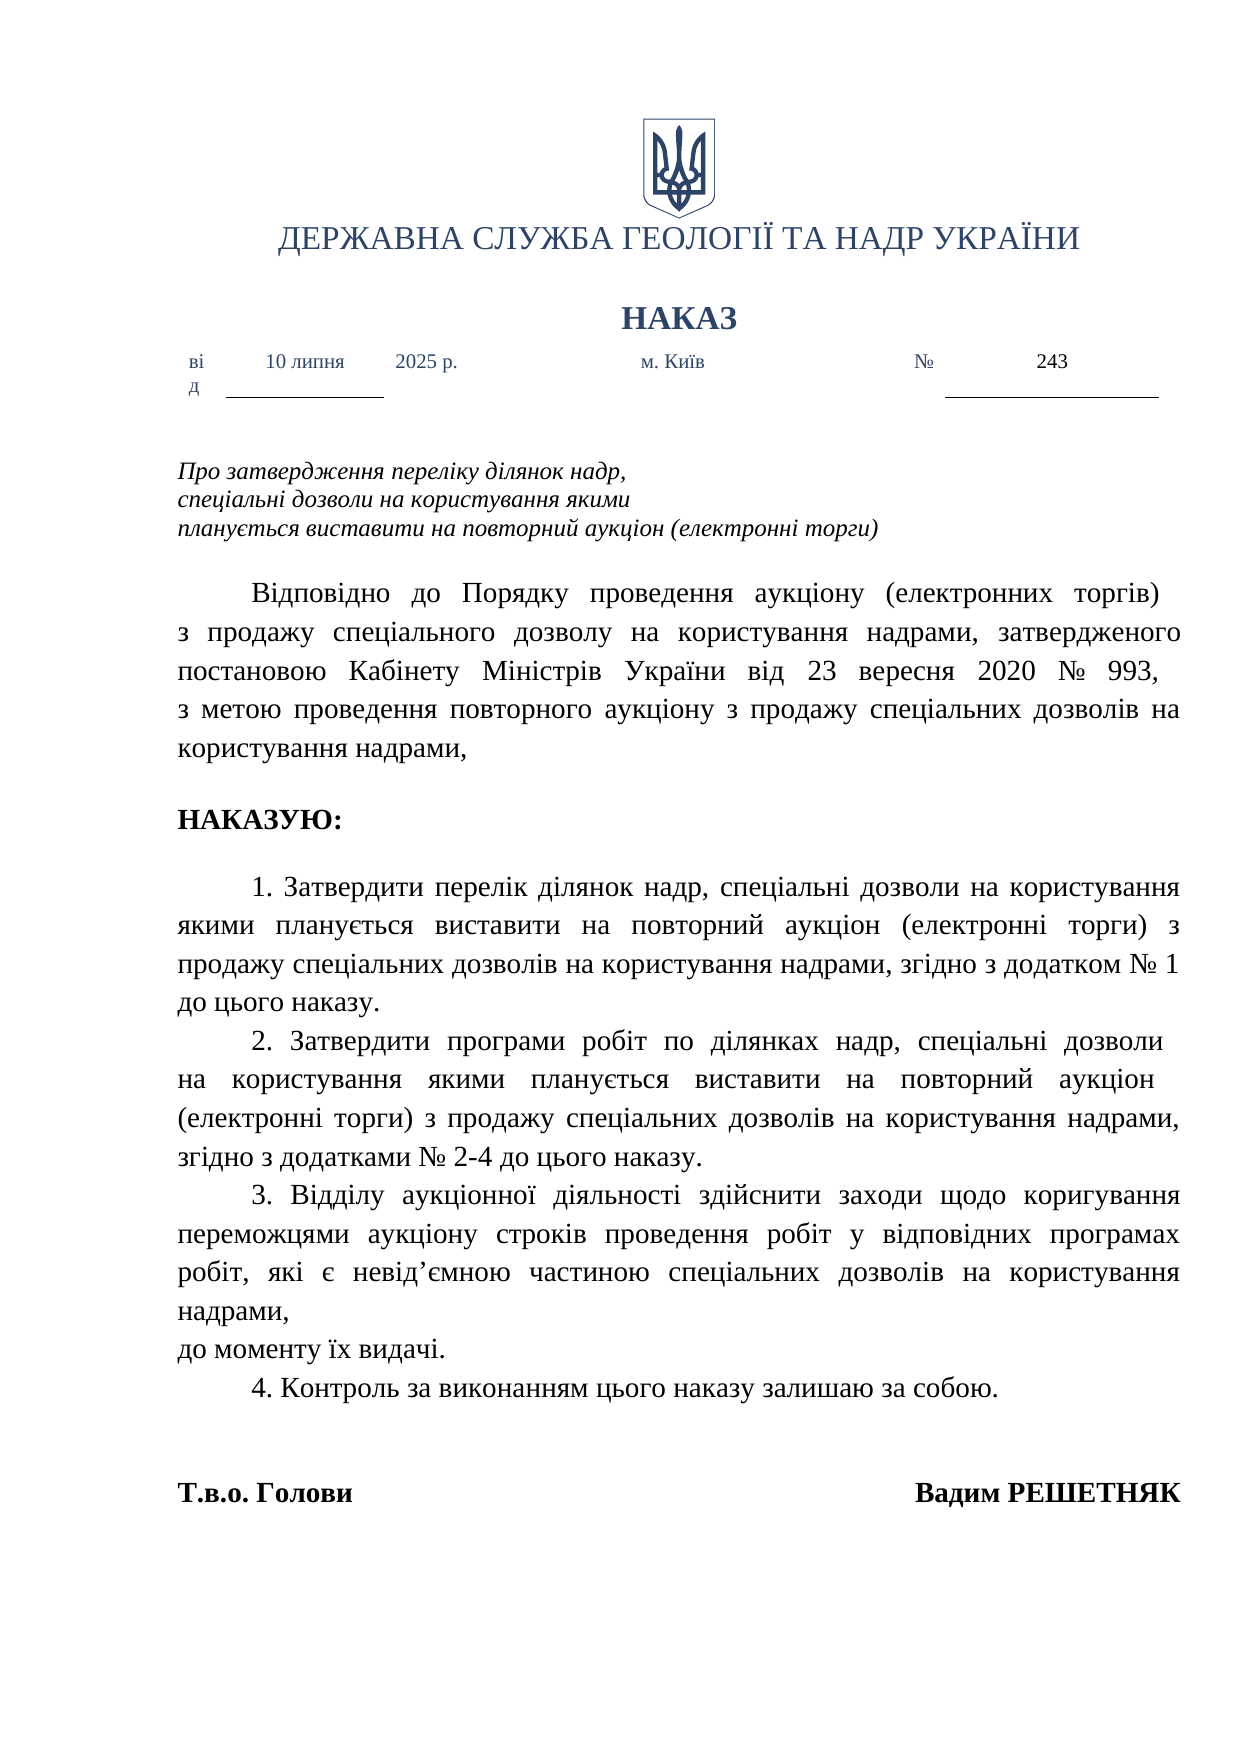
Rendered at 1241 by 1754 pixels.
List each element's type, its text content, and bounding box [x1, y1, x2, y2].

text НАКАЗУЮ: [177, 802, 1181, 835]
text ДЕРЖАВНА СЛУЖБА ГЕОЛОГІЇ ТА НАДР УКРАЇНИ [177, 218, 1181, 257]
text Про затвердження переліку ділянок надр, [177, 456, 1181, 484]
table_header м. Київ [591, 349, 723, 397]
table_header 10 липня [226, 349, 384, 397]
table_header від [177, 349, 226, 397]
table_header № [724, 349, 945, 397]
text 3. Відділу аукціонної діяльності здійснити заходи щодо коригування переможцями аукціону строків проведення робіт у відповідних програмах робіт, які є невід’ємною частиною спеціальних дозволів на користування надрами, до моменту їх видачі. [177, 1177, 1181, 1365]
text Т.в.о. Голови Вадим РЕШЕТНЯК [177, 1476, 1181, 1509]
table_header 2025 р. [384, 349, 591, 397]
text 2. Затвердити програми робіт по ділянках надр, спеціальні дозволи на користування якими планується виставити на повторний аукціон (електронні торги) з продажу спеціальних дозволів на користування надрами, згідно з додатками № 2-4 до цього наказу. [177, 1023, 1181, 1172]
text 4. Контроль за виконанням цього наказу залишаю за собою. [177, 1370, 1202, 1403]
text спеціальні дозволи на користування якими [177, 484, 1181, 513]
text планується виставити на повторний аукціон (електронні торги) [177, 513, 1181, 542]
text НАКАЗ [177, 298, 1181, 336]
text 1. Затвердити перелік ділянок надр, спеціальні дозволи на користування якими планується виставити на повторний аукціон (електронні торги) з продажу спеціальних дозволів на користування надрами, згідно з додатком № 1 до цього наказу. [177, 869, 1181, 1018]
table_header 243 [945, 349, 1159, 397]
text Відповідно до Порядку проведення аукціону (електронних торгів) з продажу спеціального дозволу на користування надрами, затвердженого постановою Кабінету Міністрів України від 23 вересня 2020 № 993, з метою проведення повторного аукціону з продажу спеціальних дозволів на користування надрами, [177, 576, 1181, 763]
